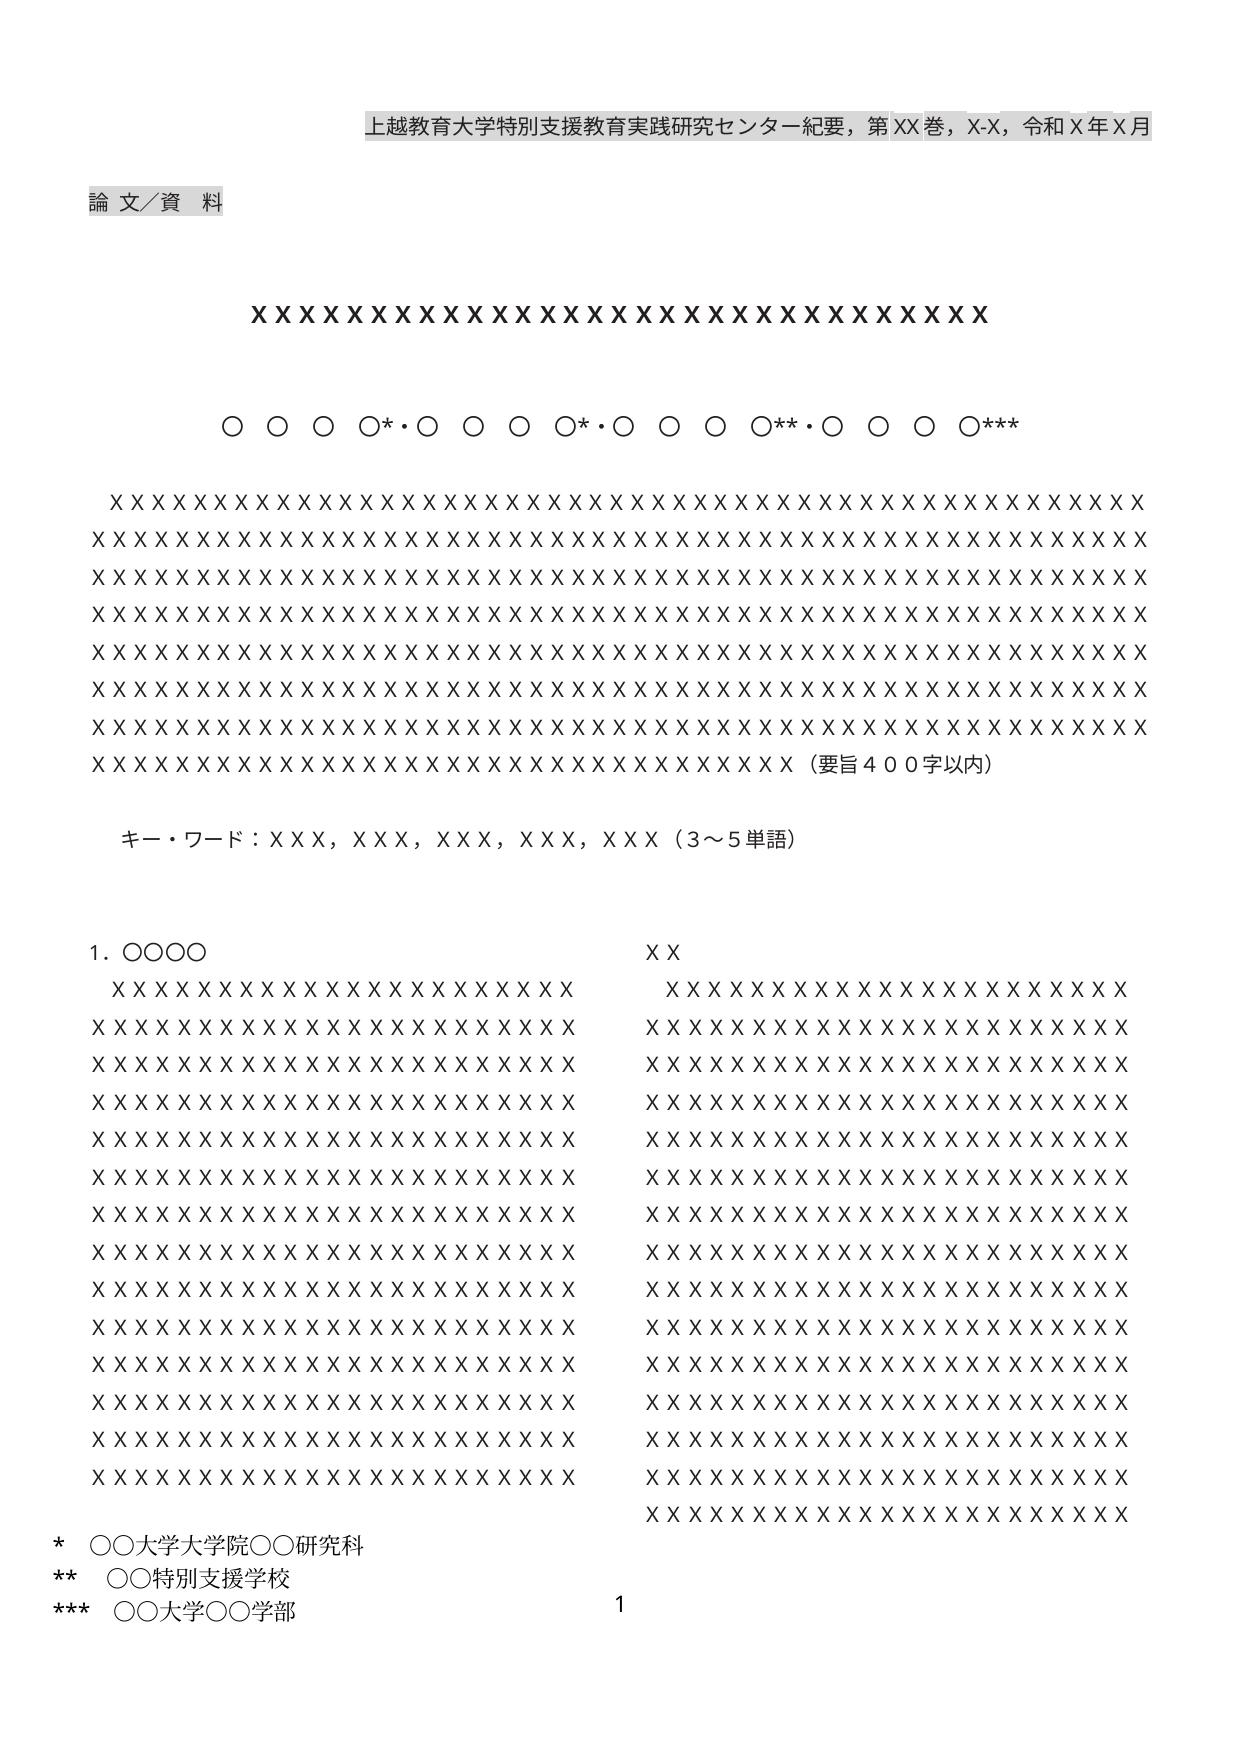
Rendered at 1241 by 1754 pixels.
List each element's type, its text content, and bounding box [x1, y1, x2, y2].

text 論 文／資 料 [89, 182, 1152, 219]
text 〇 〇 〇 〇*・〇 〇 〇 〇*・〇 〇 〇 〇**・〇 〇 〇 〇*** [89, 407, 1152, 444]
text 1．〇〇〇〇 [89, 933, 598, 970]
text ＸＸＸＸＸＸＸＸＸＸＸＸＸＸＸＸＸＸＸＸＸＸＸＸＸＸＸＸＸＸＸＸＸＸＸＸＸＸＸＸＸＸＸＸＸＸＸＸＸＸＸＸＸＸＸＸＸＸＸＸＸＸＸＸＸＸＸＸＸＸＸＸＸＸＸＸＸＸＸＸＸＸＸＸＸＸＸＸＸＸＸＸＸＸＸＸＸＸＸＸＸＸＸＸＸＸＸＸＸＸＸＸＸＸＸＸＸＸＸＸＸＸＸＸＸＸＸＸＸＸＸＸＸＸＸＸＸＸＸＸＸＸＸＸＸＸＸＸＸＸＸＸＸＸＸＸＸＸＸＸＸＸＸＸＸＸＸＸＸＸＸＸＸＸＸＸＸＸＸＸＸＸＸＸＸＸＸＸＸＸＸＸＸＸＸＸＸＸＸＸＸＸＸＸＸＸＸＸＸＸＸＸＸＸＸＸＸＸＸＸＸＸＸＸＸＸＸＸＸＸＸＸＸＸＸＸＸＸＸＸＸＸＸＸＸＸＸＸＸＸＸＸＸＸＸＸＸＸＸＸＸＸＸＸＸＸＸＸＸＸＸＸＸＸＸＸＸＸＸＸＸＸＸＸＸＸＸＸＸＸＸＸＸＸＸＸＸＸＸＸＸＸＸＸＸＸＸＸＸＸＸＸＸＸＸＸＸＸＸＸＸＸＸ [89, 970, 598, 1495]
text ＸＸＸＸＸＸＸＸＸＸＸＸＸＸＸＸＸＸＸＸＸＸＸＸＸＸＸＸＸＸＸ [89, 294, 1152, 332]
text 上越教育大学特別支援教育実践研究センター紀要，第XX巻，X-X，令和X年X月 [89, 107, 1152, 144]
text キー・ワード：ＸＸＸ，ＸＸＸ，ＸＸＸ，ＸＸＸ，ＸＸＸ（３～５単語） [120, 820, 1152, 858]
text ＸＸＸＸＸＸＸＸＸＸＸＸＸＸＸＸＸＸＸＸＸＸＸＸＸＸＸＸＸＸＸＸＸＸＸＸＸＸＸＸＸＸＸＸＸＸＸＸＸＸＸＸＸＸＸＸＸＸＸＸＸＸＸＸＸＸＸＸＸＸＸＸＸＸＸＸＸＸＸＸＸＸＸＸＸＸＸＸＸＸＸＸＸＸＸＸＸＸＸＸＸＸＸＸＸＸＸＸＸＸＸＸＸＸＸＸＸＸＸＸＸＸＸＸＸＸＸＸＸＸＸＸＸＸＸＸＸＸＸＸＸＸＸＸＸＸＸＸＸＸＸＸＸＸＸＸＸＸＸＸＸＸＸＸＸＸＸＸＸＸＸＸＸＸＸＸＸＸＸＸＸＸＸＸＸＸＸＸＸＸＸＸＸＸＸＸＸＸＸＸＸＸＸＸＸＸＸＸＸＸＸＸＸＸＸＸＸＸＸＸＸＸＸＸＸＸＸＸＸＸＸＸＸＸＸＸＸＸＸＸＸＸＸＸＸＸＸＸＸＸＸＸＸＸＸＸＸＸＸＸＸＸＸＸＸＸＸＸＸＸＸＸＸＸＸＸＸＸＸＸＸＸＸＸＸＸＸＸＸＸＸＸＸＸＸＸＸＸＸＸＸＸＸＸＸＸＸＸＸＸＸＸＸＸＸＸＸＸＸＸＸＸＸＸＸＸＸＸＸＸＸＸＸＸＸＸＸＸＸＸＸＸＸＸＸＸＸＸＸＸＸＸＸＸＸＸＸＸＸＸＸＸＸＸＸＸＸＸＸＸＸＸＸＸＸＸＸＸＸＸＸＸＸＸＸＸＸＸＸＸ（要旨４００字以内） [89, 482, 1152, 782]
